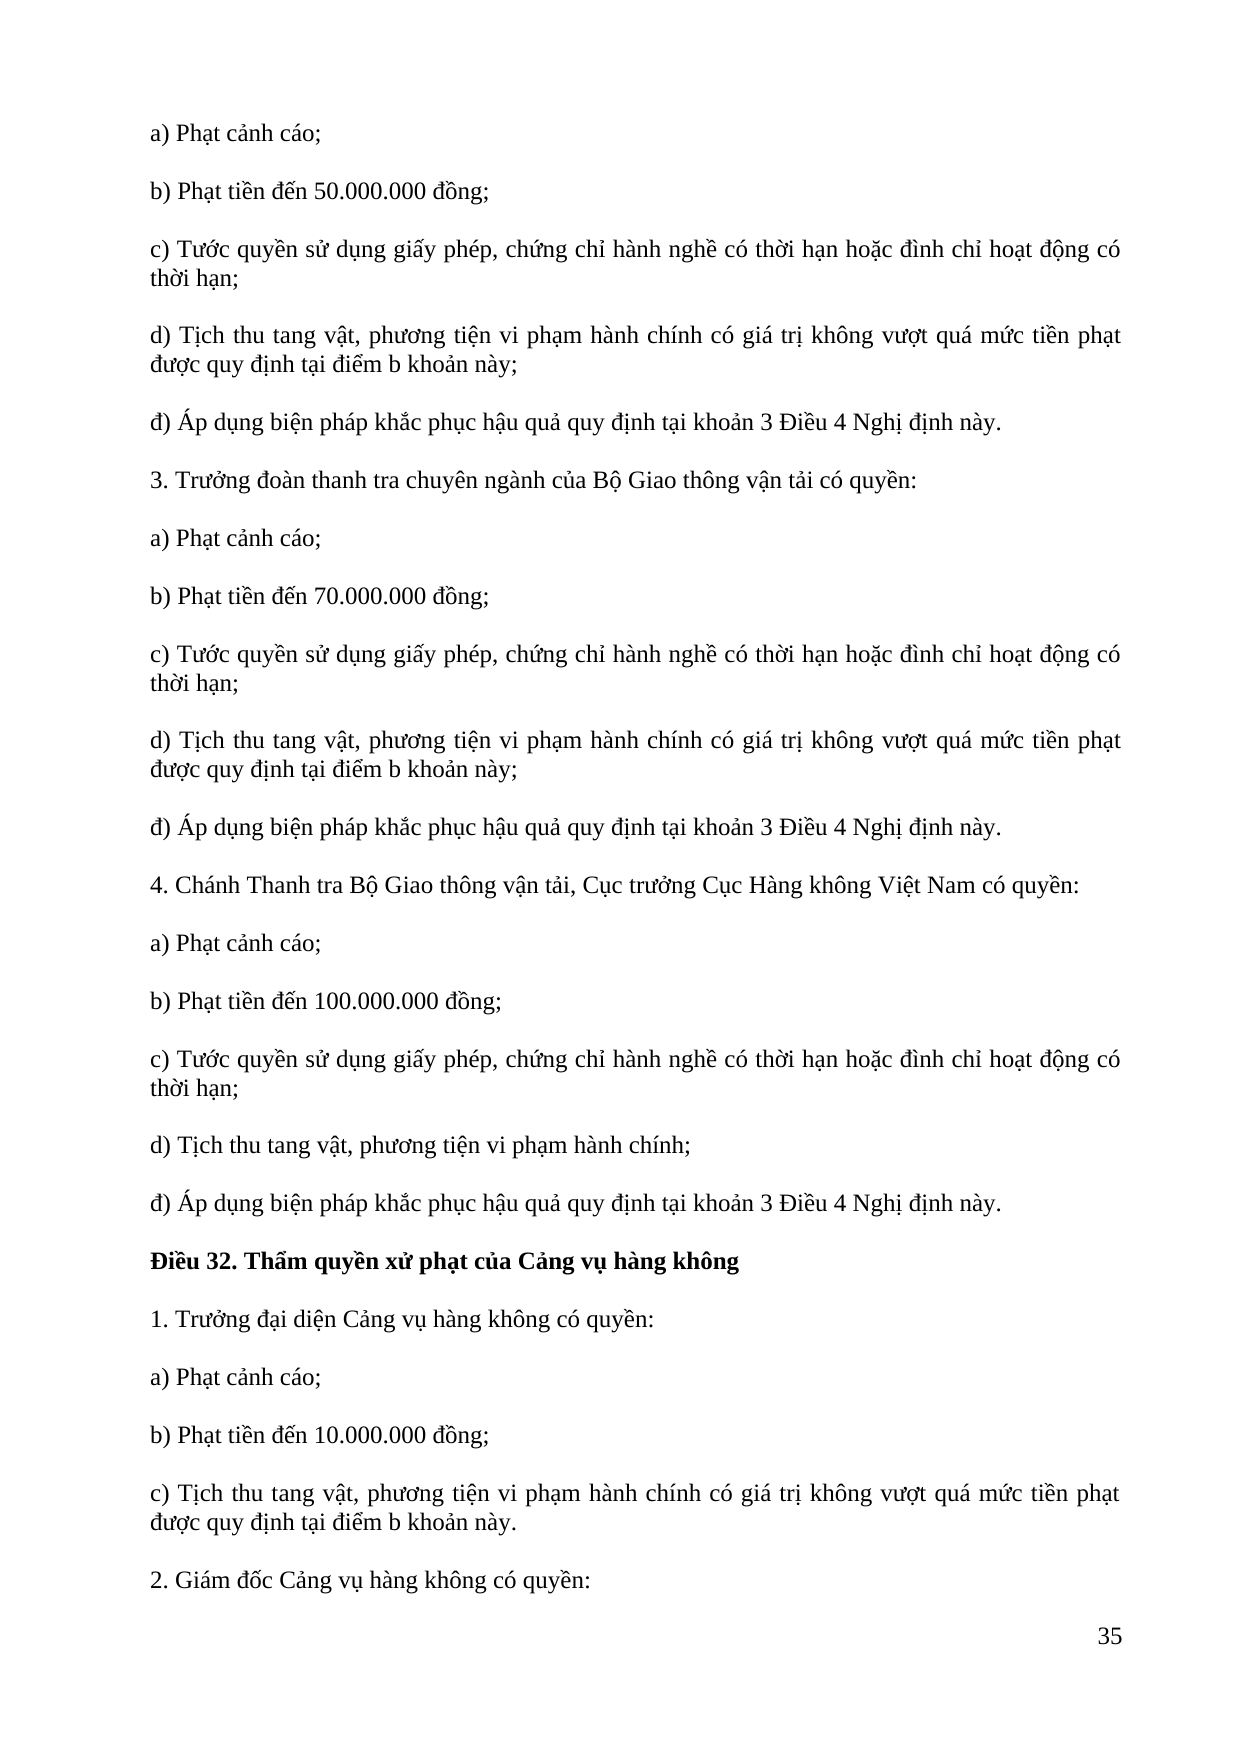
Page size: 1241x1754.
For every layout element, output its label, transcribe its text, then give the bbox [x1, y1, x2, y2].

text b) Phạt tiền đến 70.000.000 đồng; [150, 581, 1122, 610]
text c) Tịch thu tang vật, phương tiện vi phạm hành chính có giá trị không vượt quá mức tiền phạt được quy định tại điểm b khoản này. [150, 1478, 1122, 1536]
text Điều 32. Thẩm quyền xử phạt của Cảng vụ hàng không [150, 1246, 1122, 1275]
text đ) Áp dụng biện pháp khắc phục hậu quả quy định tại khoản 3 Điều 4 Nghị định này. [150, 812, 1122, 841]
text b) Phạt tiền đến 100.000.000 đồng; [150, 986, 1122, 1015]
text đ) Áp dụng biện pháp khắc phục hậu quả quy định tại khoản 3 Điều 4 Nghị định này. [150, 407, 1122, 436]
text 4. Chánh Thanh tra Bộ Giao thông vận tải, Cục trưởng Cục Hàng không Việt Nam có quyền: [150, 870, 1122, 899]
text b) Phạt tiền đến 50.000.000 đồng; [150, 176, 1122, 205]
text d) Tịch thu tang vật, phương tiện vi phạm hành chính; [150, 1131, 1122, 1159]
text a) Phạt cảnh cáo; [150, 118, 1122, 147]
text c) Tước quyền sử dụng giấy phép, chứng chỉ hành nghề có thời hạn hoặc đình chỉ hoạt động có thời hạn; [150, 1044, 1122, 1101]
text d) Tịch thu tang vật, phương tiện vi phạm hành chính có giá trị không vượt quá mức tiền phạt được quy định tại điểm b khoản này; [150, 726, 1122, 783]
text c) Tước quyền sử dụng giấy phép, chứng chỉ hành nghề có thời hạn hoặc đình chỉ hoạt động có thời hạn; [150, 234, 1122, 291]
text 3. Trưởng đoàn thanh tra chuyên ngành của Bộ Giao thông vận tải có quyền: [150, 465, 1122, 494]
text d) Tịch thu tang vật, phương tiện vi phạm hành chính có giá trị không vượt quá mức tiền phạt được quy định tại điểm b khoản này; [150, 321, 1122, 378]
text a) Phạt cảnh cáo; [150, 928, 1122, 957]
text a) Phạt cảnh cáo; [150, 523, 1122, 552]
text 1. Trưởng đại diện Cảng vụ hàng không có quyền: [150, 1304, 1122, 1333]
text đ) Áp dụng biện pháp khắc phục hậu quả quy định tại khoản 3 Điều 4 Nghị định này. [150, 1188, 1122, 1217]
text 2. Giám đốc Cảng vụ hàng không có quyền: [150, 1565, 1122, 1593]
text c) Tước quyền sử dụng giấy phép, chứng chỉ hành nghề có thời hạn hoặc đình chỉ hoạt động có thời hạn; [150, 639, 1122, 696]
text b) Phạt tiền đến 10.000.000 đồng; [150, 1420, 1122, 1449]
text a) Phạt cảnh cáo; [150, 1362, 1122, 1391]
